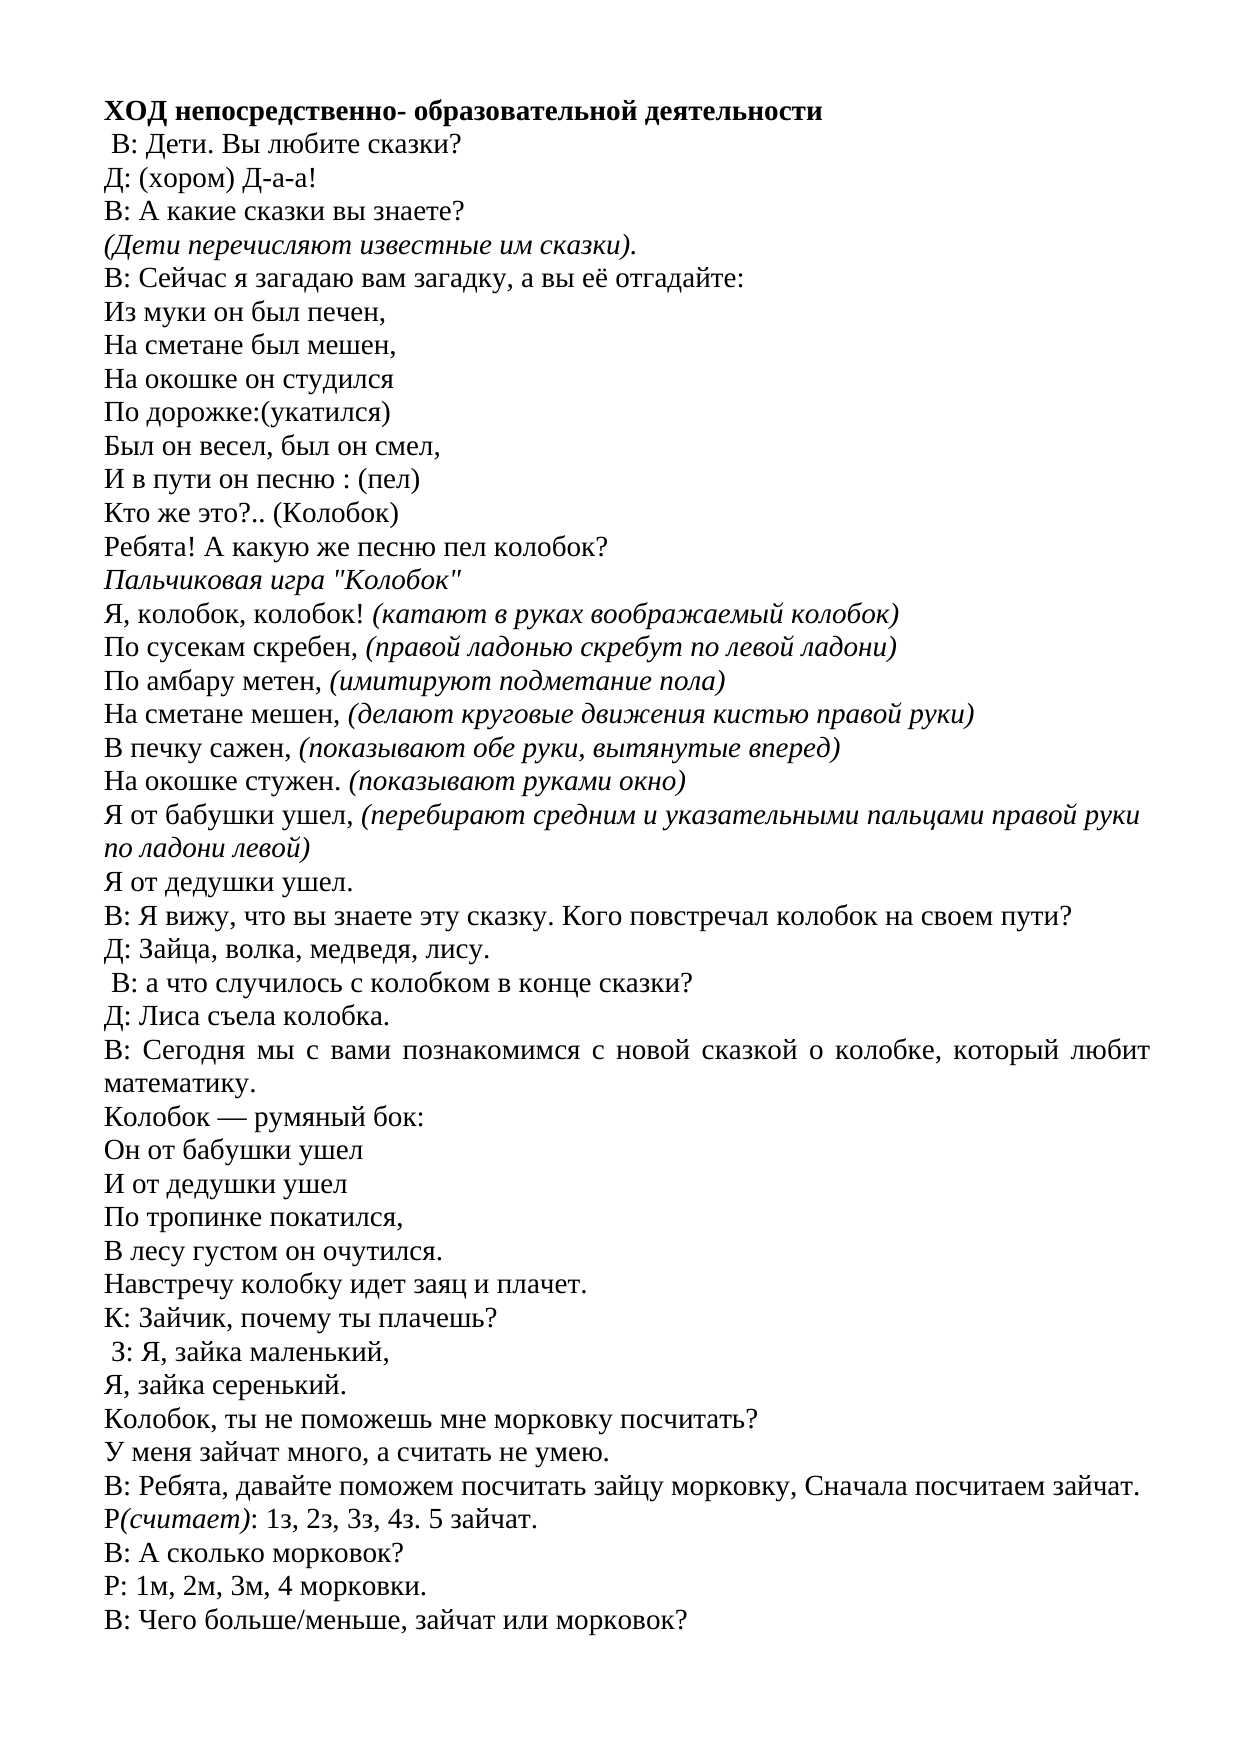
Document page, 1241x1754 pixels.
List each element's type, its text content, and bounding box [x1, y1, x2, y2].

text В: Сейчас я загадаю вам загадку, а вы её отгадайте: Из муки он был печен, На сметане был мешен, На окошке он студился По дорожке:(укатился) Был он весел, был он смел, И в пути он песню : (пел) Кто же это?.. (Колобок) [103, 260, 1152, 529]
text ХОД непосредственно- образовательной деятельности [103, 93, 1152, 126]
text Р(считает): 1з, 2з, 3з, 4з. 5 зайчат. [103, 1501, 1152, 1535]
text По тропинке покатился, [103, 1199, 1152, 1233]
text В лесу густом он очутился. [103, 1233, 1152, 1267]
text К: Зайчик, почему ты плачешь? [103, 1300, 1152, 1334]
text Д: Зайца, волка, медведя, лису. [103, 931, 1152, 965]
text З: Я, зайка маленький, [103, 1334, 1152, 1367]
text В: А какие сказки вы знаете? [103, 193, 1152, 227]
text Я, зайка серенький. [103, 1367, 1152, 1401]
text В: Ребята, давайте поможем посчитать зайцу морковку, Сначала посчитаем зайчат. [103, 1468, 1152, 1501]
text Ребята! А какую же песню пел колобок? [103, 529, 1152, 562]
text В: Сегодня мы с вами познакомимся с новой сказкой о колобке, который любит математику. [103, 1032, 1152, 1099]
text Колобок, ты не поможешь мне морковку посчитать? У меня зайчат много, а считать не умею. [103, 1401, 1152, 1468]
text Он от бабушки ушел [103, 1132, 1152, 1166]
text В: Чего больше/меньше, зайчат или морковок? [103, 1602, 1152, 1636]
text В: Дети. Вы любите сказки? [103, 126, 1152, 160]
text Я, колобок, колобок! (катают в руках воображаемый колобок) По сусекам скребен, (правой ладонью скребут по левой ладони) По амбару метен, (имитируют подметание пола) На сметане мешен, (делают круговые движения кистью правой руки) В печку сажен, (показывают обе руки, вытянутые вперед) На окошке стужен. (показывают руками окно) Я от бабушки ушел, (перебирают средним и указательными пальцами правой руки по ладони левой) Я от дедушки ушел. [103, 596, 1152, 898]
text (Дети перечисляют известные им сказки). [103, 227, 1152, 260]
text Д: Лиса съела колобка. [103, 998, 1152, 1032]
text В: А сколько морковок? Р: 1м, 2м, 3м, 4 морковки. [103, 1535, 1152, 1602]
text В: Я вижу, что вы знаете эту сказку. Кого повстречал колобок на своем пути? [103, 898, 1152, 931]
text Навстречу колобку идет заяц и плачет. [103, 1267, 1152, 1300]
text Пальчиковая игра "Колобок" [103, 562, 1152, 596]
text В: а что случилось с колобком в конце сказки? [103, 965, 1152, 998]
text Колобок — румяный бок: [103, 1099, 1152, 1132]
text И от дедушки ушел [103, 1166, 1152, 1199]
text Д: (хором) Д-а-а! [103, 160, 1152, 193]
